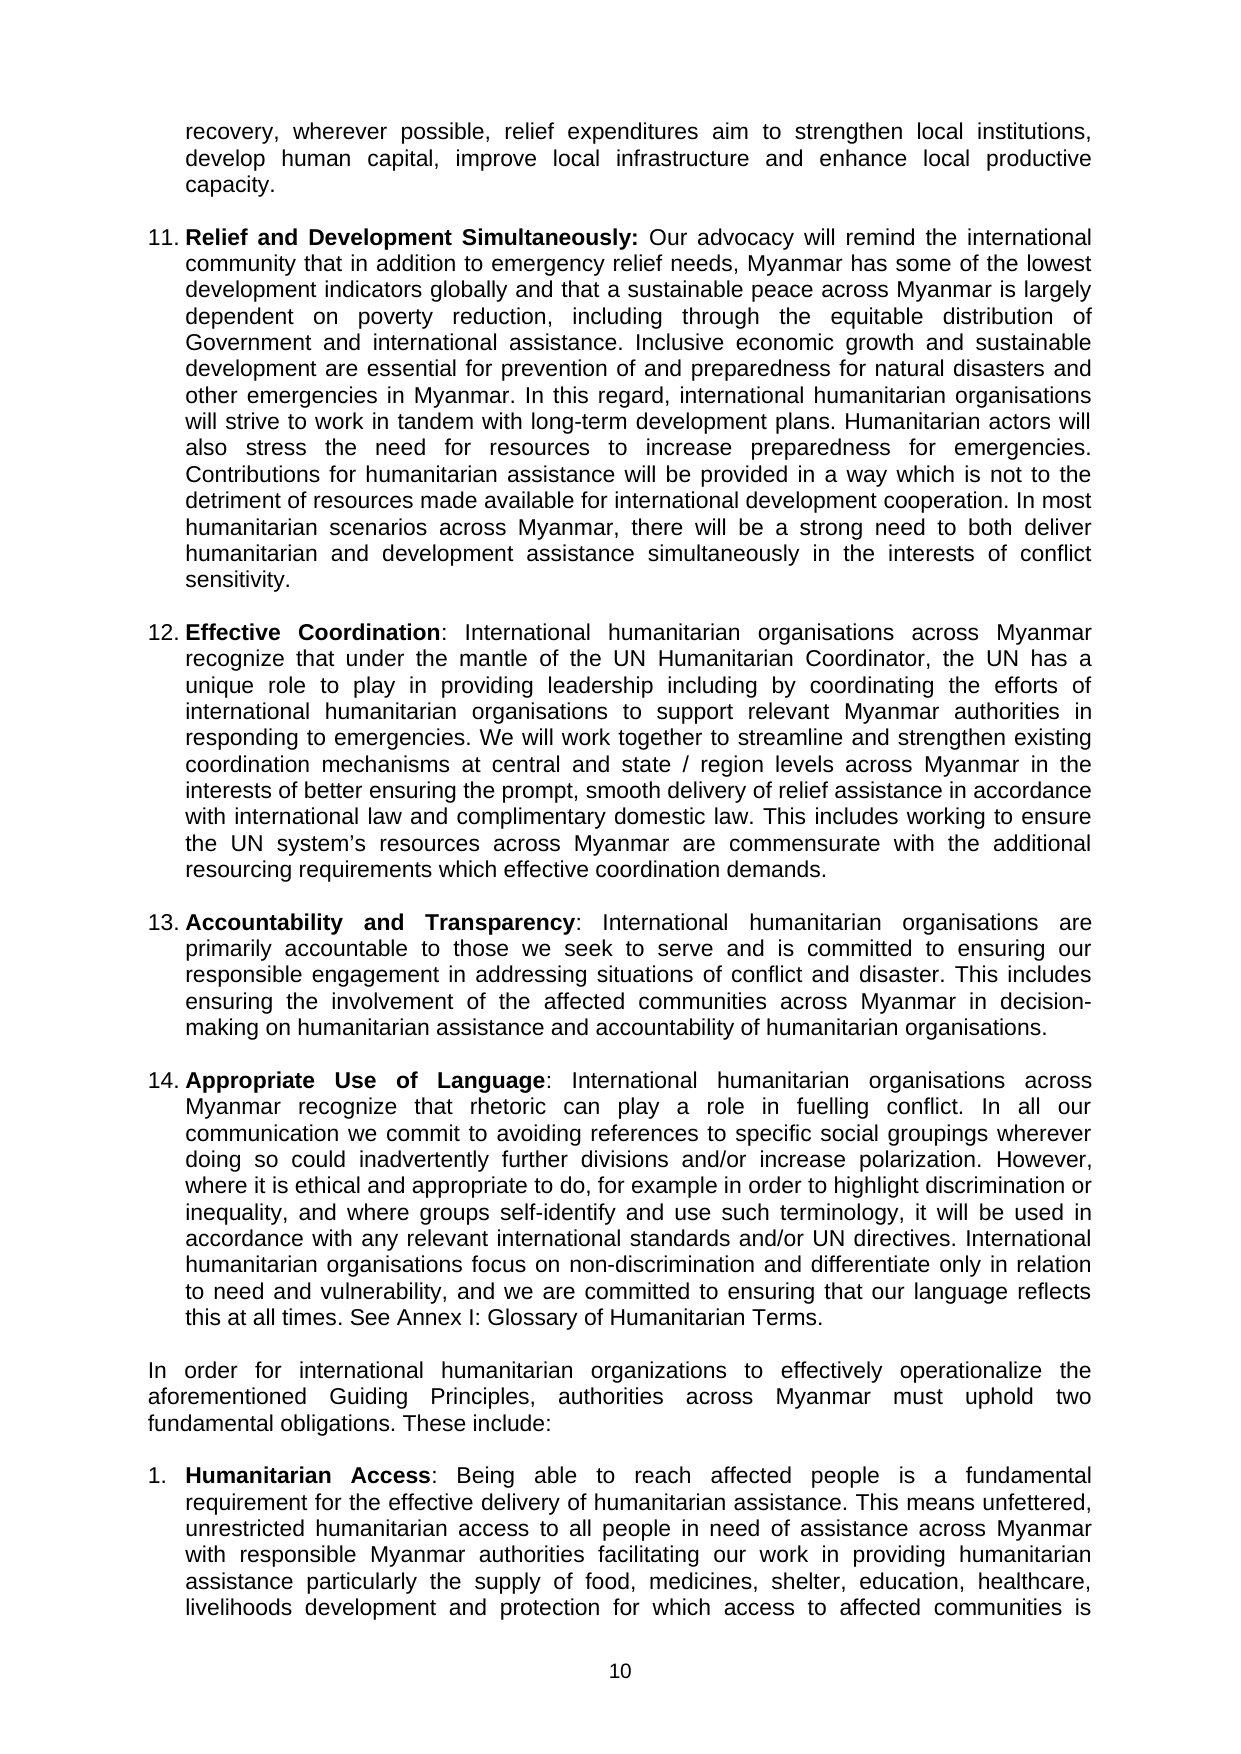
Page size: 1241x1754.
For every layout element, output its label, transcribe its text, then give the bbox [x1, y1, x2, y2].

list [148, 1462, 1092, 1620]
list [148, 118, 1092, 197]
text In order for international humanitarian organizations to effectively operationalize the aforementioned Guiding Principles, authorities across Myanmar must uphold two fundamental obligations. These include: [148, 1357, 1092, 1436]
list Appropriate Use of Language: International humanitarian organisations across Myanmar recognize that rhetoric can play a role in fuelling conflict. In all our communication we commit to avoiding references to specific social groupings wherever doing so could inadvertently further divisions and/or increase polarization. However, where it is ethical and appropriate to do, for example in order to highlight discrimination or inequality, and where groups self-identify and use such terminology, it will be used in accordance with any relevant international standards and/or UN directives. International humanitarian organisations focus on non-discrimination and differentiate only in relation to need and vulnerability, and we are committed to ensuring that our language reflects this at all times. See Annex I: Glossary of Humanitarian Terms. [148, 1067, 1092, 1330]
list Relief and Development Simultaneously: Our advocacy will remind the international community that in addition to emergency relief needs, Myanmar has some of the lowest development indicators globally and that a sustainable peace across Myanmar is largely dependent on poverty reduction, including through the equitable distribution of Government and international assistance. Inclusive economic growth and sustainable development are essential for prevention of and preparedness for natural disasters and other emergencies in Myanmar. In this regard, international humanitarian organisations will strive to work in tandem with long-term development plans. Humanitarian actors will also stress the need for resources to increase preparedness for emergencies. Contributions for humanitarian assistance will be provided in a way which is not to the detriment of resources made available for international development cooperation. In most humanitarian scenarios across Myanmar, there will be a strong need to both deliver humanitarian and development assistance simultaneously in the interests of conflict sensitivity. [148, 223, 1092, 592]
list Effective Coordination: International humanitarian organisations across Myanmar recognize that under the mantle of the UN Humanitarian Coordinator, the UN has a unique role to play in providing leadership including by coordinating the efforts of international humanitarian organisations to support relevant Myanmar authorities in responding to emergencies. We will work together to streamline and strengthen existing coordination mechanisms at central and state / region levels across Myanmar in the interests of better ensuring the prompt, smooth delivery of relief assistance in accordance with international law and complimentary domestic law. This includes working to ensure the UN system’s resources across Myanmar are commensurate with the additional resourcing requirements which effective coordination demands. [148, 619, 1092, 882]
list Accountability and Transparency: International humanitarian organisations are primarily accountable to those we seek to serve and is committed to ensuring our responsible engagement in addressing situations of conflict and disaster. This includes ensuring the involvement of the affected communities across Myanmar in decision-making on humanitarian assistance and accountability of humanitarian organisations. [148, 909, 1092, 1041]
